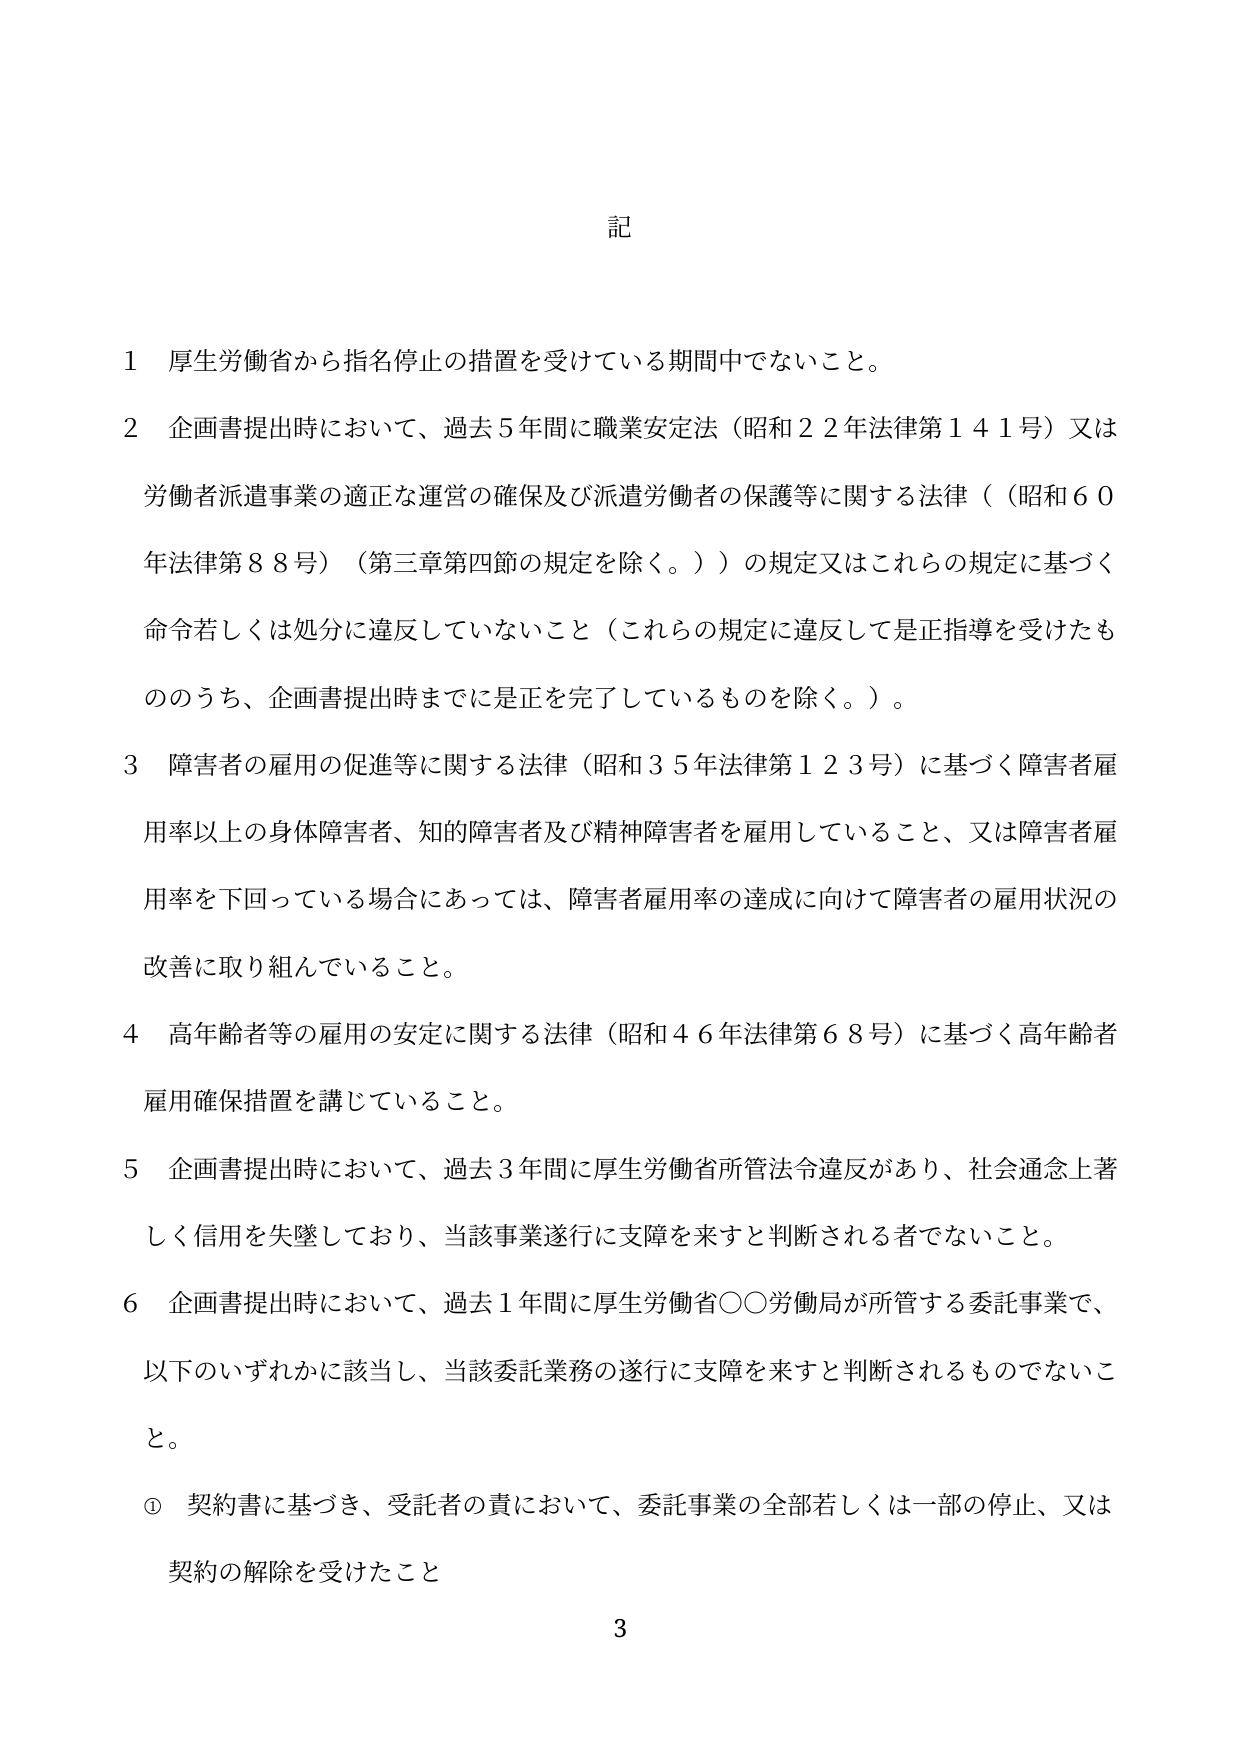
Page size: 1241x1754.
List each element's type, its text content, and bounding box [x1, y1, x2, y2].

text ４ 高年齢者等の雇用の安定に関する法律（昭和４６年法律第６８号）に基づく高年齢者雇用確保措置を講じていること。 [118, 999, 1122, 1134]
text ２ 企画書提出時において、過去５年間に職業安定法（昭和２２年法律第１４１号）又は労働者派遣事業の適正な運営の確保及び派遣労働者の保護等に関する法律（（昭和６０年法律第８８号）（第三章第四節の規定を除く。））の規定又はこれらの規定に基づく命令若しくは処分に違反していないこと（これらの規定に違反して是正指導を受けたもののうち、企画書提出時までに是正を完了しているものを除く。）。 [118, 393, 1122, 730]
text ① 契約書に基づき、受託者の責において、委託事業の全部若しくは一部の停止、又は契約の解除を受けたこと [143, 1470, 1122, 1605]
text ６ 企画書提出時において、過去１年間に厚生労働省○○労働局が所管する委託事業で、以下のいずれかに該当し、当該委託業務の遂行に支障を来すと判断されるものでないこと。 [118, 1268, 1122, 1470]
text １ 厚生労働省から指名停止の措置を受けている期間中でないこと。 [118, 326, 1122, 393]
text 記 [118, 192, 1122, 259]
text ３ 障害者の雇用の促進等に関する法律（昭和３５年法律第１２３号）に基づく障害者雇用率以上の身体障害者、知的障害者及び精神障害者を雇用していること、又は障害者雇用率を下回っている場合にあっては、障害者雇用率の達成に向けて障害者の雇用状況の改善に取り組んでいること。 [118, 730, 1122, 999]
text ５ 企画書提出時において、過去３年間に厚生労働省所管法令違反があり、社会通念上著しく信用を失墜しており、当該事業遂行に支障を来すと判断される者でないこと。 [118, 1134, 1122, 1268]
